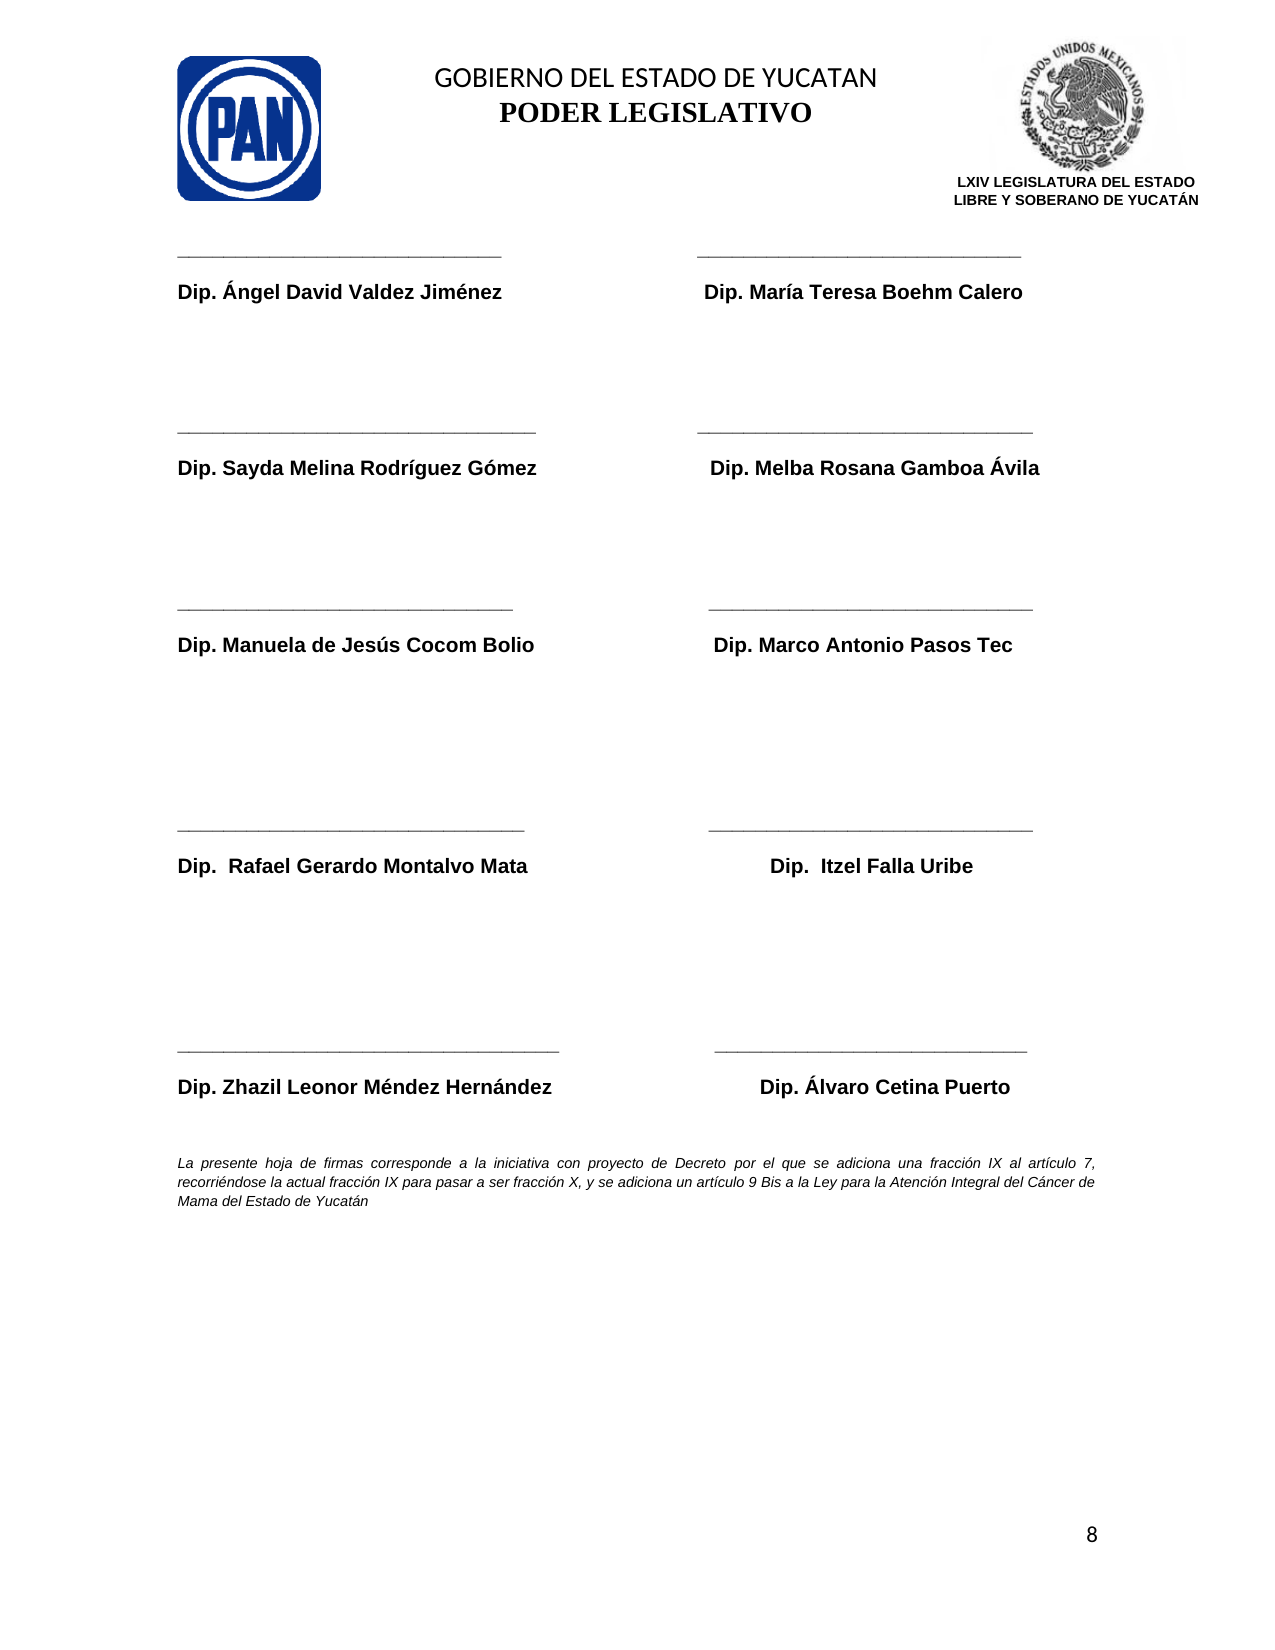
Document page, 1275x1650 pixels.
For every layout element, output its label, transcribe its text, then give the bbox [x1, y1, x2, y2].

text ______________________________ ____________________________ [177, 809, 1098, 833]
text Dip. Ángel David Valdez Jiménez Dip. María Teresa Boehm Calero [177, 279, 1098, 303]
text _______________________________ _____________________________ [177, 412, 1098, 436]
picture [981, 36, 1186, 176]
picture [177, 56, 321, 148]
text Dip. Manuela de Jesús Cocom Bolio Dip. Marco Antonio Pasos Tec [177, 633, 1098, 657]
text Dip. Sayda Melina Rodríguez Gómez Dip. Melba Rosana Gamboa Ávila [177, 456, 1098, 480]
text La presente hoja de firmas corresponde a la iniciativa con proyecto de Decreto por el que se adiciona una fracción IX al artículo 7, recorriéndose la actual fracción IX para pasar a ser fracción X, y se adiciona un artículo 9 Bis a la Ley para la Atención Integral del Cáncer de Mama del Estado de Yucatán [177, 1154, 1098, 1210]
text ____________________________ ____________________________ [177, 148, 1098, 259]
text Dip. Zhazil Leonor Méndez Hernández Dip. Álvaro Cetina Puerto [177, 1074, 1098, 1098]
text _________________________________ ___________________________ [177, 1030, 1098, 1054]
text Dip. Rafael Gerardo Montalvo Mata Dip. Itzel Falla Uribe [177, 854, 1098, 878]
text _____________________________ ____________________________ [177, 589, 1098, 613]
